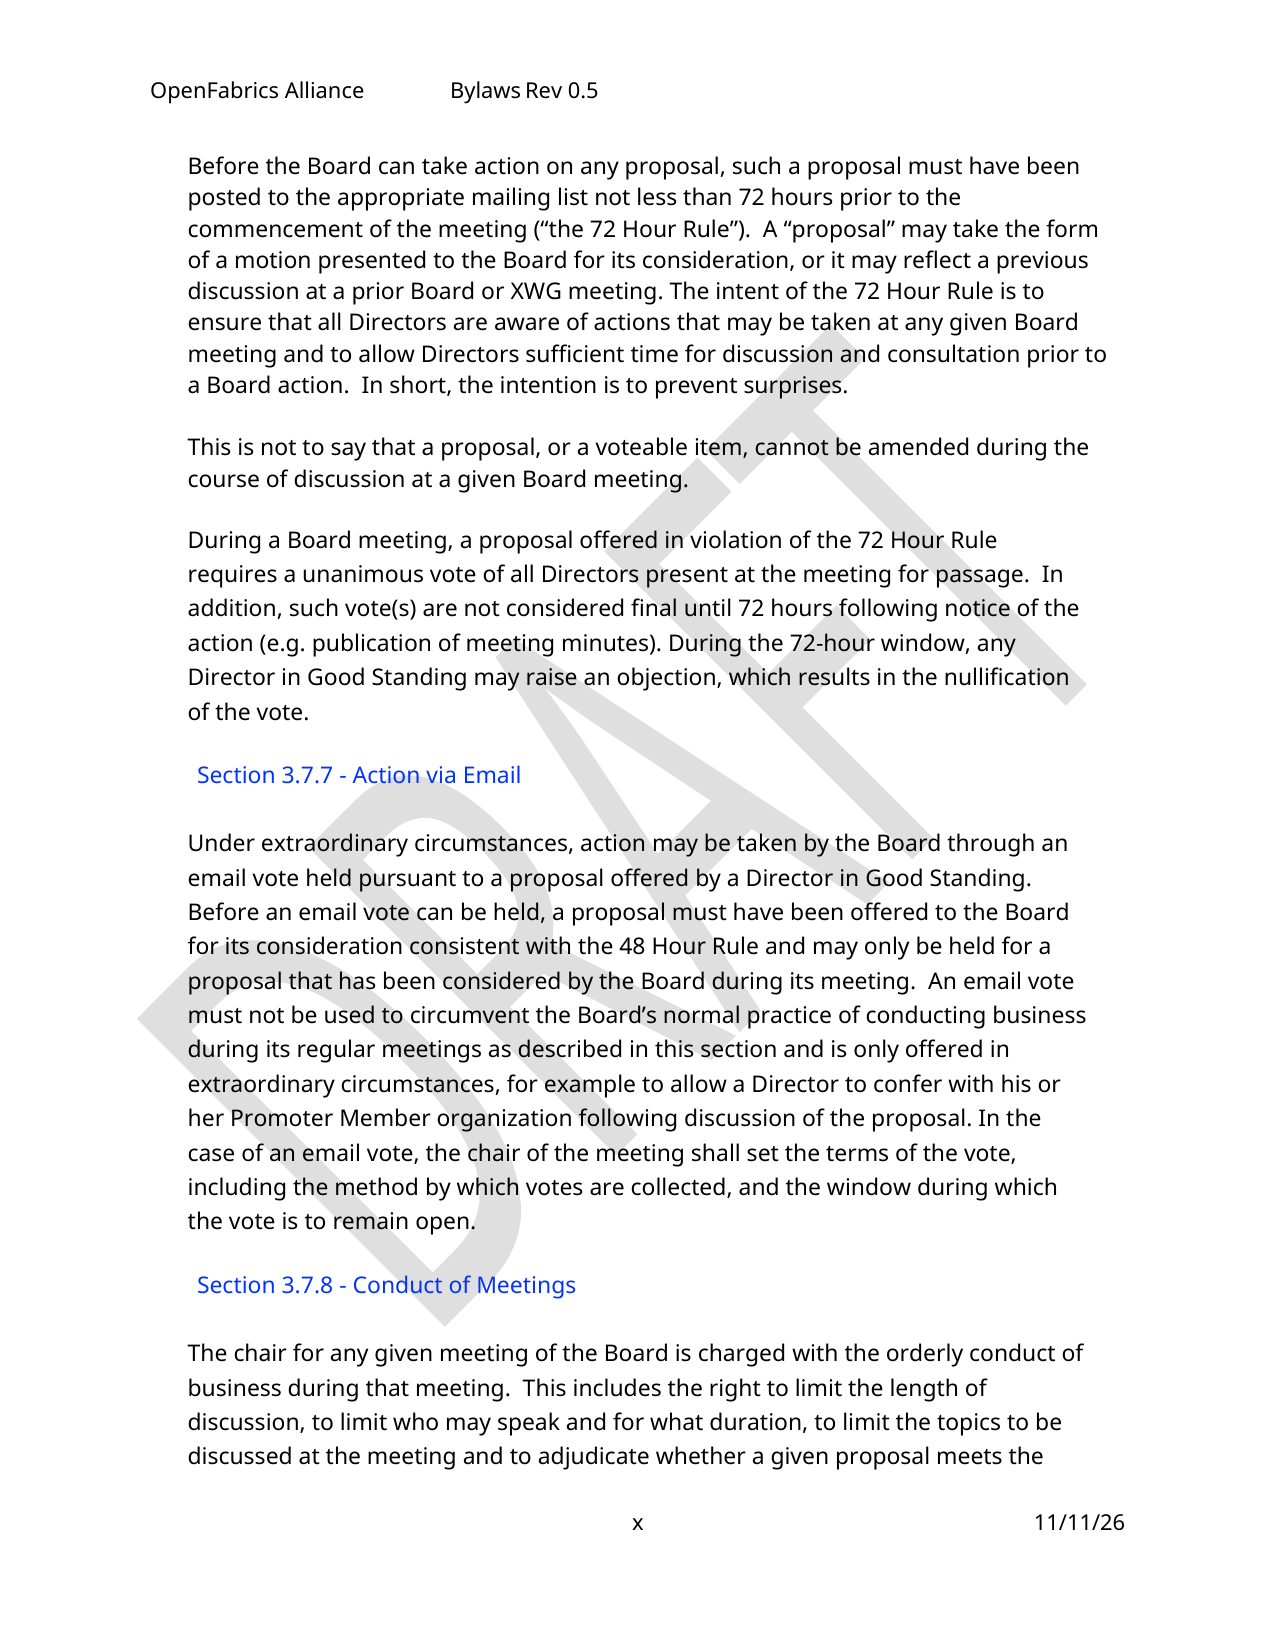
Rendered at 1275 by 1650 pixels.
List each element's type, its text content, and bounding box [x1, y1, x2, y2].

text During a Board meeting, a proposal offered in violation of the 72 Hour Rule requires a unanimous vote of all Directors present at the meeting for passage. In addition, such vote(s) are not considered final until 72 hours following notice of the action (e.g. publication of meeting minutes). During the 72-hour window, any Director in Good Standing may raise an objection, which results in the nullification of the vote. [187, 523, 1087, 727]
text Under extraordinary circumstances, action may be taken by the Board through an email vote held pursuant to a proposal offered by a Director in Good Standing. Before an email vote can be held, a proposal must have been offered to the Board for its consideration consistent with the 48 Hour Rule and may only be held for a proposal that has been considered by the Board during its meeting. An email vote must not be used to circumvent the Board’s normal practice of conducting business during its regular meetings as described in this section and is only offered in extraordinary circumstances, for example to allow a Director to confer with his or her Promoter Member organization following discussion of the proposal. In the case of an email vote, the chair of the meeting shall set the terms of the vote, including the method by which votes are collected, and the window during which the vote is to remain open. [187, 827, 1087, 1237]
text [187, 1337, 1087, 1471]
text Conduct of Meetings [197, 1269, 1125, 1300]
text Action via Email [197, 759, 1125, 790]
text This is not to say that a proposal, or a voteable item, cannot be amended during the course of discussion at a given Board meeting. [187, 431, 1125, 494]
text Before the Board can take action on any proposal, such a proposal must have been posted to the appropriate mailing list not less than 72 hours prior to the commencement of the meeting (“the 72 Hour Rule”). A “proposal” may take the form of a motion presented to the Board for its consideration, or it may reflect a previous discussion at a prior Board or XWG meeting. The intent of the 72 Hour Rule is to ensure that all Directors are aware of actions that may be taken at any given Board meeting and to allow Directors sufficient time for discussion and consultation prior to a Board action. In short, the intention is to prevent surprises. [187, 150, 1125, 400]
